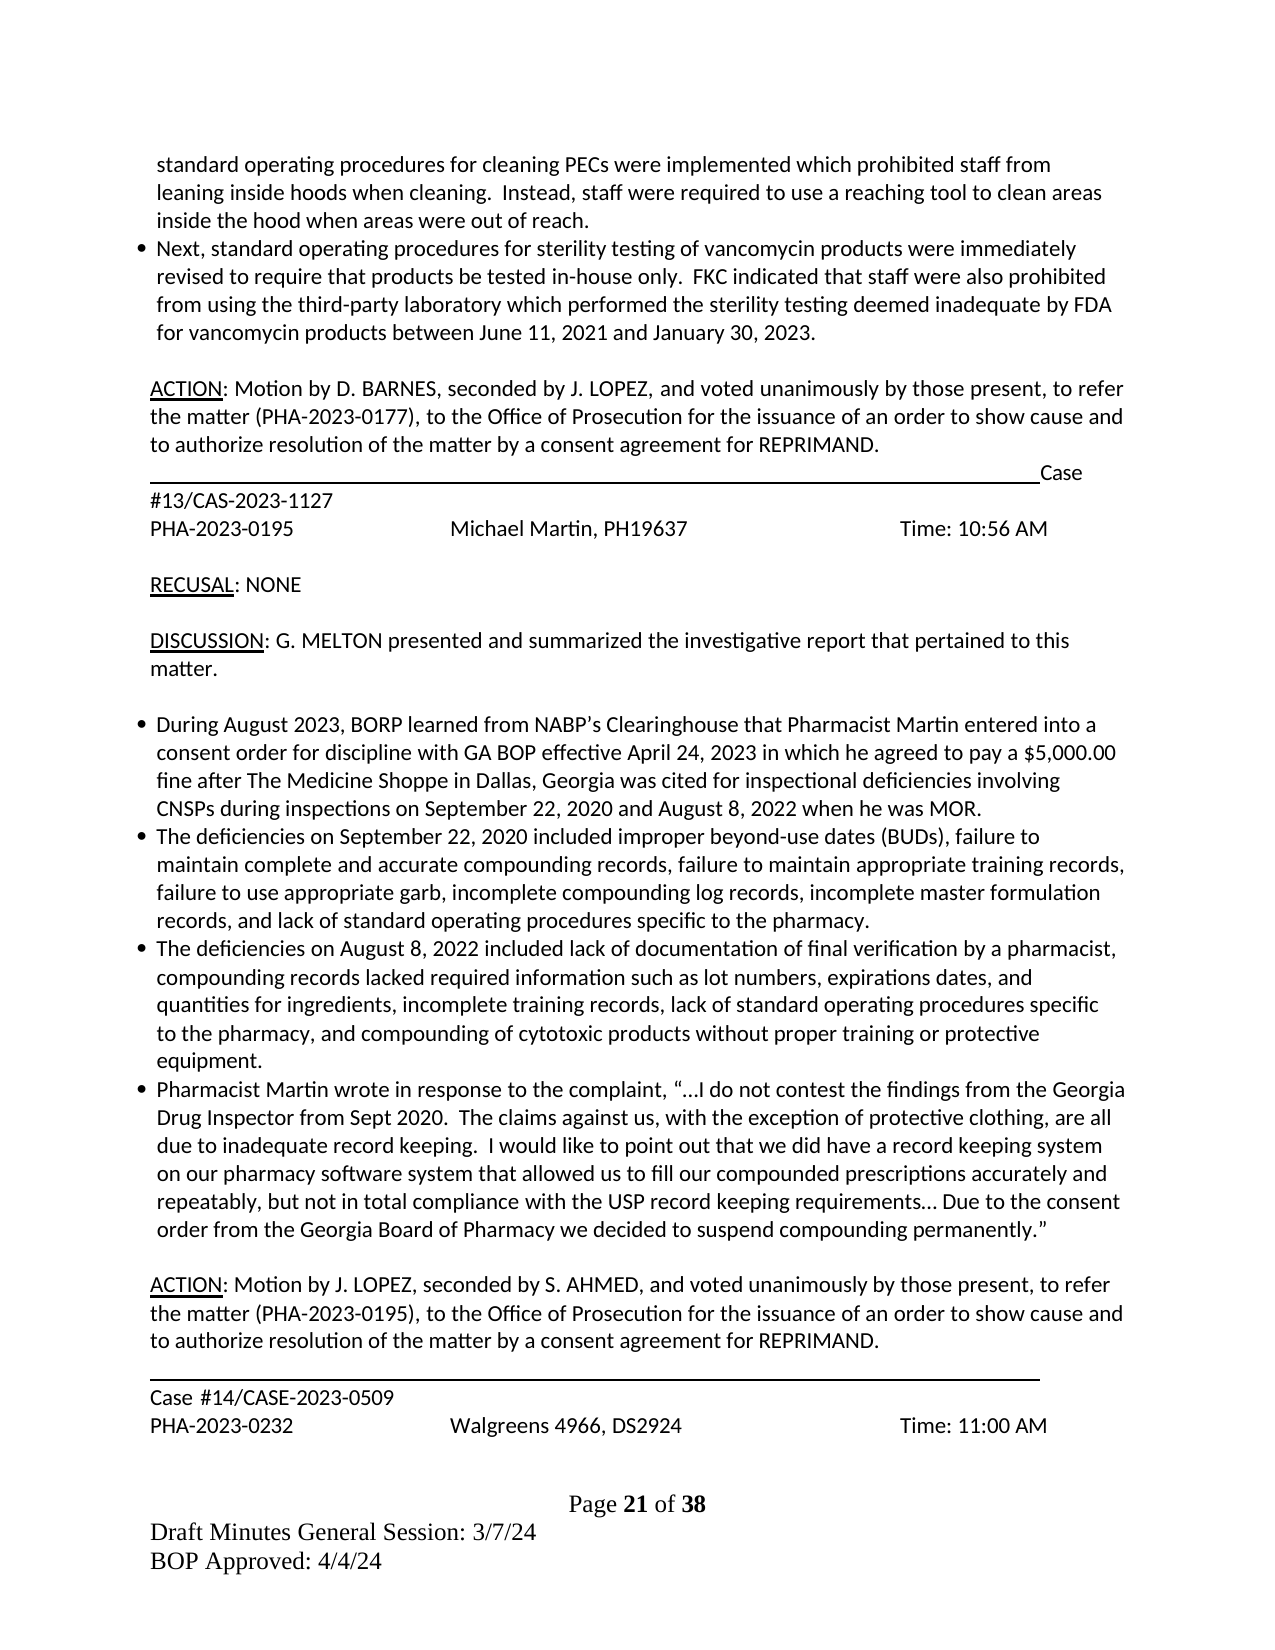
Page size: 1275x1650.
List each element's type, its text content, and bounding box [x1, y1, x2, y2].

list Pharmacist Martin wrote in response to the complaint, “…I do not contest the findings from the Georgia Drug Inspector from Sept 2020. The claims against us, with the exception of protective clothing, are all due to inadequate record keeping. I would like to point out that we did have a record keeping system on our pharmacy software system that allowed us to fill our compounded prescriptions accurately and repeatably, but not in total compliance with the USP record keeping requirements… Due to the consent order from the Georgia Board of Pharmacy we decided to suspend compounding permanently.” [138, 1075, 1125, 1243]
list During August 2023, BORP learned from NABP’s Clearinghouse that Pharmacist Martin entered into a consent order for discipline with GA BOP effective April 24, 2023 in which he agreed to pay a $5,000.00 fine after The Medicine Shoppe in Dallas, Georgia was cited for inspectional deficiencies involving CNSPs during inspections on September 22, 2020 and August 8, 2022 when he was MOR. [138, 710, 1116, 822]
list The deficiencies on September 22, 2020 included improper beyond-use dates (BUDs), failure to maintain complete and accurate compounding records, failure to maintain appropriate training records, failure to use appropriate garb, incomplete compounding log records, incomplete master formulation records, and lack of standard operating procedures specific to the pharmacy. [138, 822, 1125, 934]
text Case #13/CAS-2023-1127 [150, 458, 1084, 514]
text ACTION: Motion by D. BARNES, seconded by J. LOPEZ, and voted unanimously by those present, to refer the matter (PHA-2023-0177), to the Office of Prosecution for the issuance of an order to show cause and to authorize resolution of the matter by a consent agreement for REPRIMAND. [150, 374, 1125, 458]
text Case #14/CASE-2023-0509 [150, 1379, 1202, 1411]
list The deficiencies on August 8, 2022 included lack of documentation of final verification by a pharmacist, compounding records lacked required information such as lot numbers, expirations dates, and quantities for ingredients, incomplete training records, lack of standard operating procedures specific to the pharmacy, and compounding of cytotoxic products without proper training or protective equipment. [138, 934, 1117, 1075]
text standard operating procedures for cleaning PECs were implemented which prohibited staff from leaning inside hoods when cleaning. Instead, staff were required to use a reaching tool to clean areas inside the hood when areas were out of reach. [156, 150, 1117, 234]
text ACTION: Motion by J. LOPEZ, seconded by S. AHMED, and voted unanimously by those present, to refer the matter (PHA-2023-0195), to the Office of Prosecution for the issuance of an order to show cause and to authorize resolution of the matter by a consent agreement for REPRIMAND. [150, 1271, 1124, 1355]
text DISCUSSION: G. MELTON presented and summarized the investigative report that pertained to this matter. [150, 626, 1117, 682]
text PHA-2023-0232 Walgreens 4966, DS2924 Time: 11:00 AM [150, 1411, 1202, 1439]
text PHA-2023-0195 Michael Martin, PH19637 Time: 10:56 AM RECUSAL: NONE [150, 514, 1048, 598]
list Next, standard operating procedures for sterility testing of vancomycin products were immediately revised to require that products be tested in-house only. FKC indicated that staff were also prohibited from using the third-party laboratory which performed the sterility testing deemed inadequate by FDA for vancomycin products between June 11, 2021 and January 30, 2023. [138, 234, 1112, 346]
